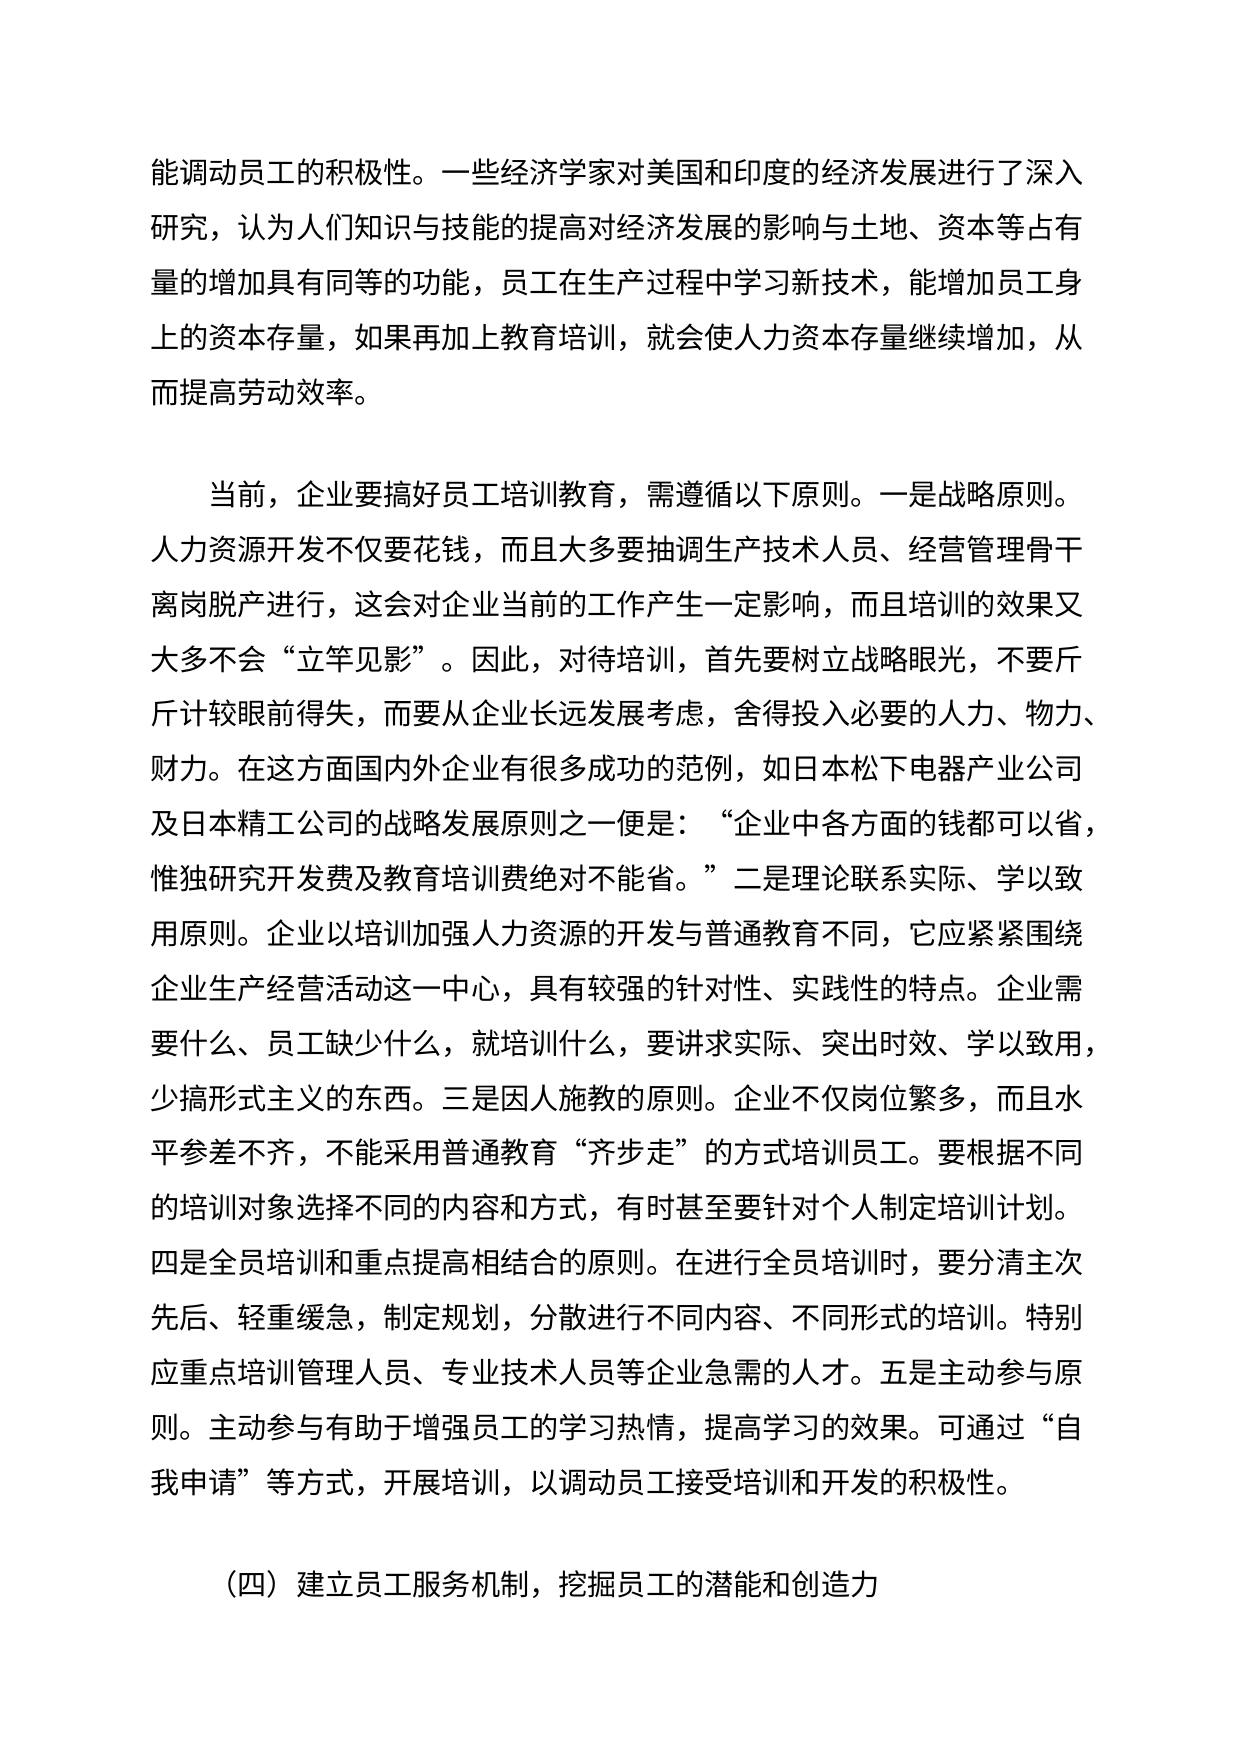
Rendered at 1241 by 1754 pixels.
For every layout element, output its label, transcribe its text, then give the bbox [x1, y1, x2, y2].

text （四）建立员工服务机制，挖掘员工的潜能和创造力 [150, 1561, 1090, 1603]
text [150, 150, 1090, 412]
text 当前，企业要搞好员工培训教育，需遵循以下原则。一是战略原则。人力资源开发不仅要花钱，而且大多要抽调生产技术人员、经营管理骨干离岗脱产进行，这会对企业当前的工作产生一定影响，而且培训的效果又大多不会“立竿见影”。因此，对待培训，首先要树立战略眼光，不要斤斤计较眼前得失，而要从企业长远发展考虑，舍得投入必要的人力、物力、财力。在这方面国内外企业有很多成功的范例，如日本松下电器产业公司及日本精工公司的战略发展原则之一便是：“企业中各方面的钱都可以省，惟独研究开发费及教育培训费绝对不能省。”二是理论联系实际、学以致用原则。企业以培训加强人力资源的开发与普通教育不同，它应紧紧围绕企业生产经营活动这一中心，具有较强的针对性、实践性的特点。企业需要什么、员工缺少什么，就培训什么，要讲求实际、突出时效、学以致用，少搞形式主义的东西。三是因人施教的原则。企业不仅岗位繁多，而且水平参差不齐，不能采用普通教育“齐步走”的方式培训员工。要根据不同的培训对象选择不同的内容和方式，有时甚至要针对个人制定培训计划。四是全员培训和重点提高相结合的原则。在进行全员培训时，要分清主次先后、轻重缓急，制定规划，分散进行不同内容、不同形式的培训。特别应重点培训管理人员、专业技术人员等企业急需的人才。五是主动参与原则。主动参与有助于增强员工的学习热情，提高学习的效果。可通过“自我申请”等方式，开展培训，以调动员工接受培训和开发的积极性。 [150, 471, 1090, 1502]
